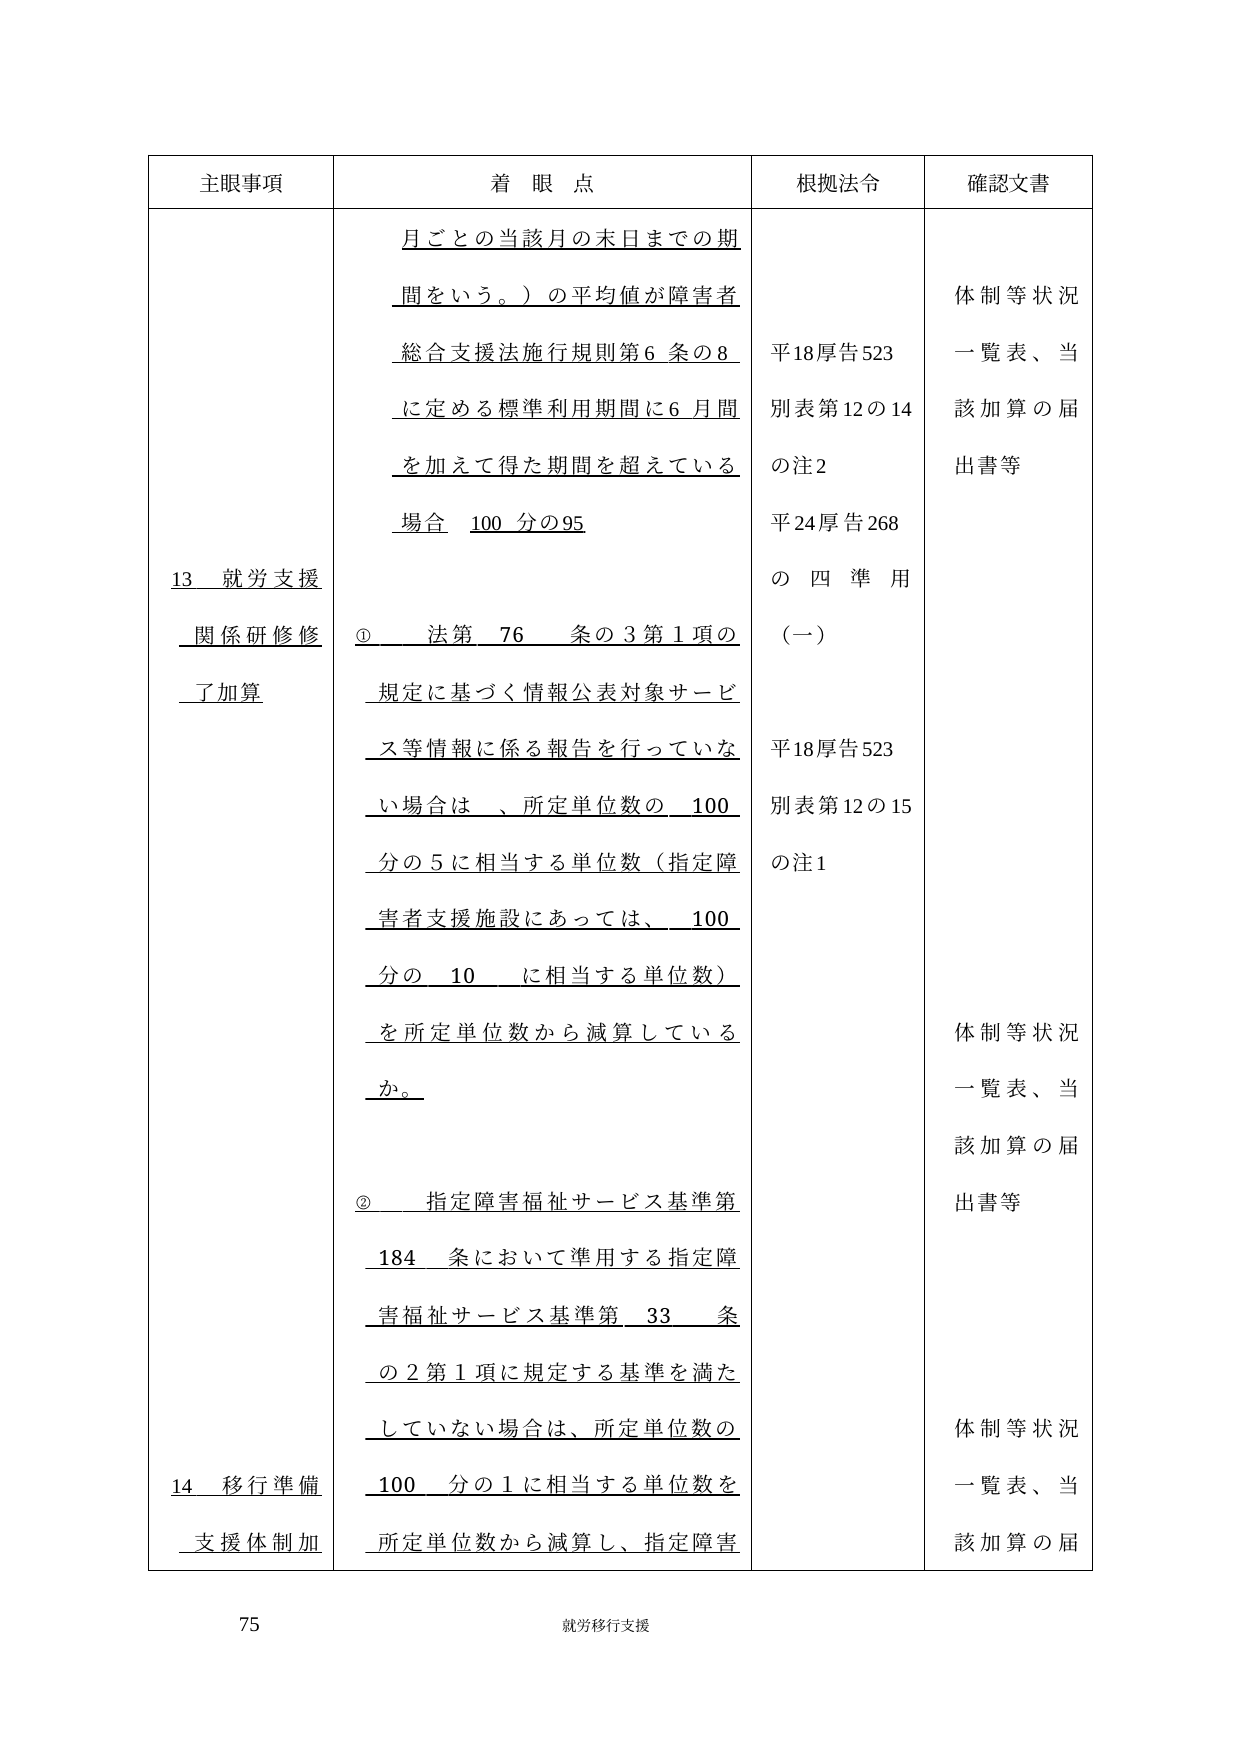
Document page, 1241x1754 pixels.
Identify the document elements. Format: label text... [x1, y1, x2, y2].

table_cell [925, 209, 1092, 1569]
table_header 着 眼 点 [334, 156, 751, 208]
table_header 根拠法令 [752, 156, 924, 208]
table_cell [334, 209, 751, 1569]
table_header 主眼事項 [149, 156, 333, 208]
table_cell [149, 209, 333, 1569]
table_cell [752, 209, 924, 1569]
table_header 確認文書 [925, 156, 1092, 208]
